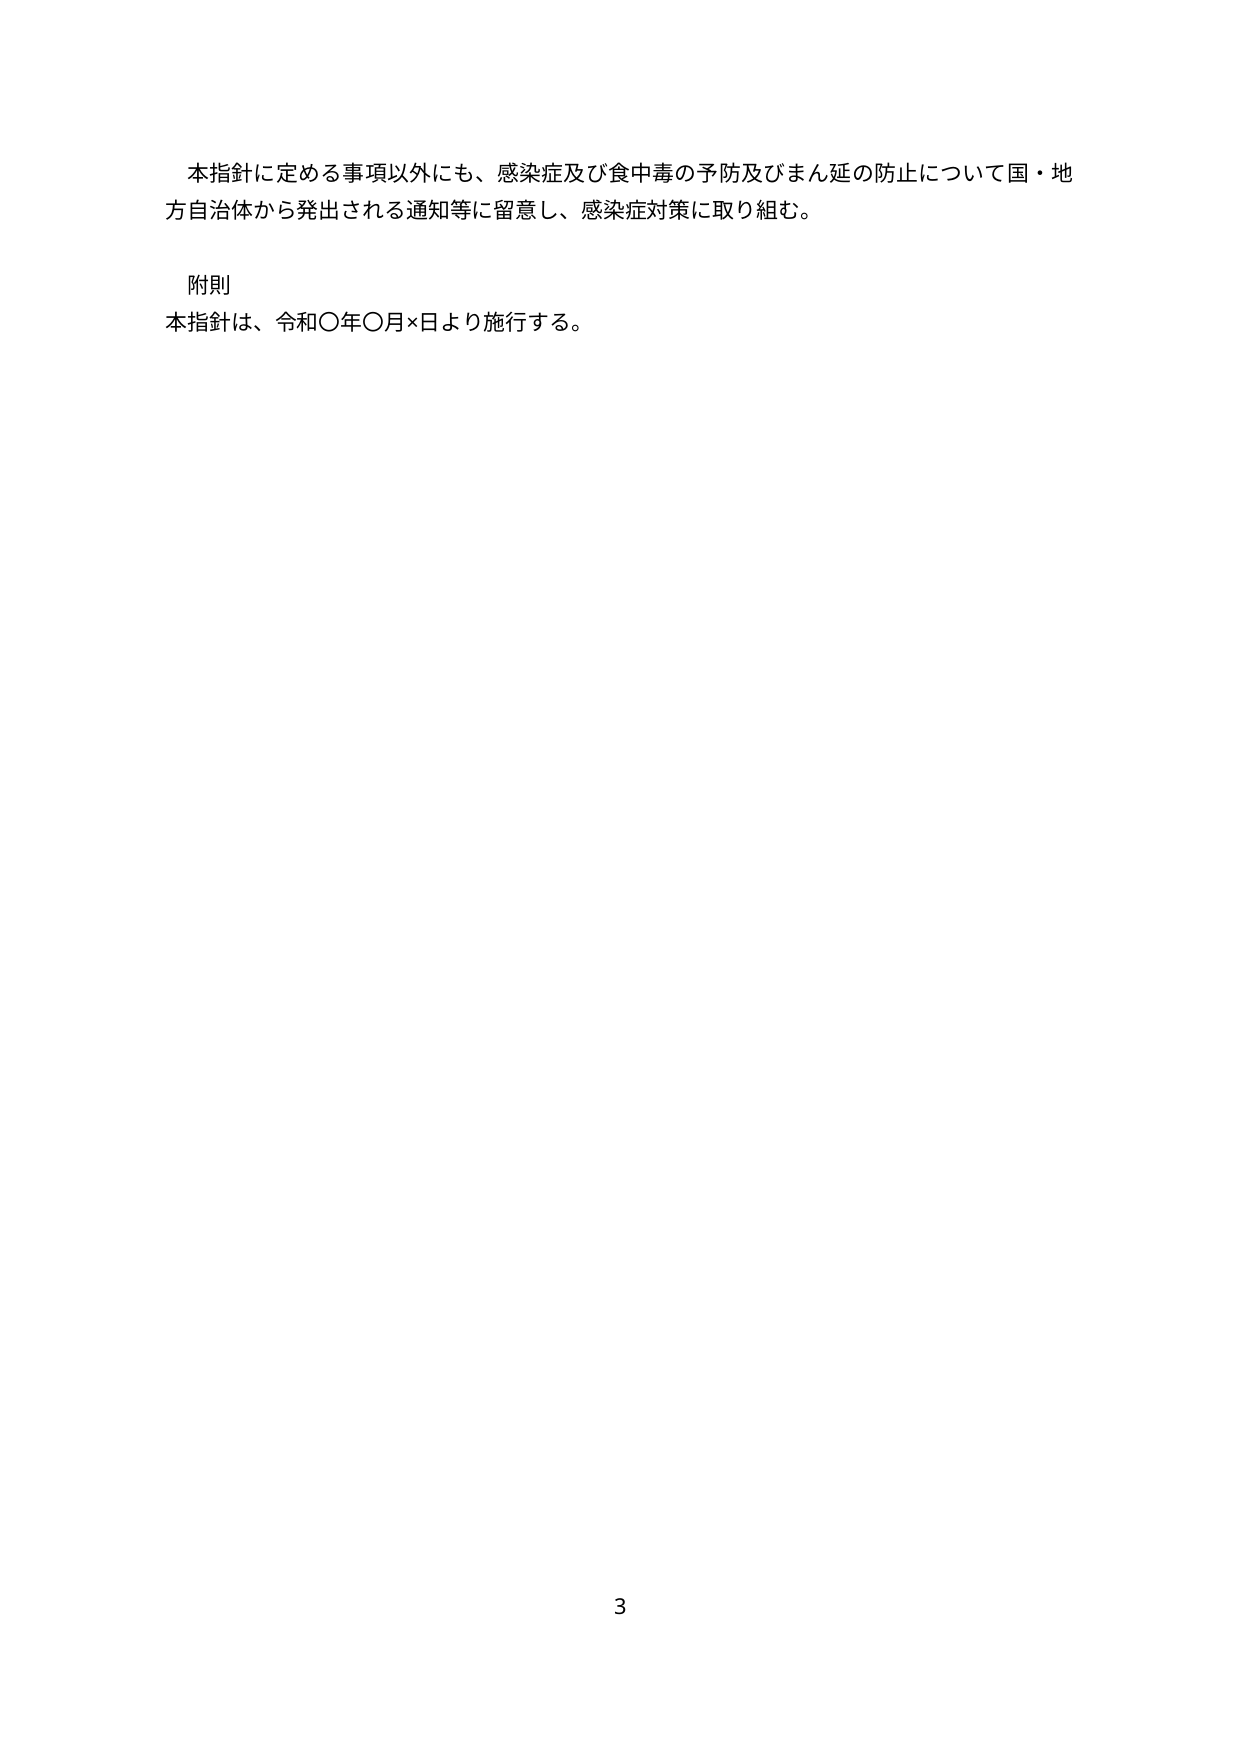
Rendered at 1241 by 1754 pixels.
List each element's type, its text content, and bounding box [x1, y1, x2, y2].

text 本指針に定める事項以外にも、感染症及び食中毒の予防及びまん延の防止について国・地方自治体から発出される通知等に留意し、感染症対策に取り組む。 [165, 153, 1075, 228]
text 附則 [165, 265, 1075, 302]
text 本指針は、令和〇年〇月×日より施行する。 [165, 302, 1075, 340]
